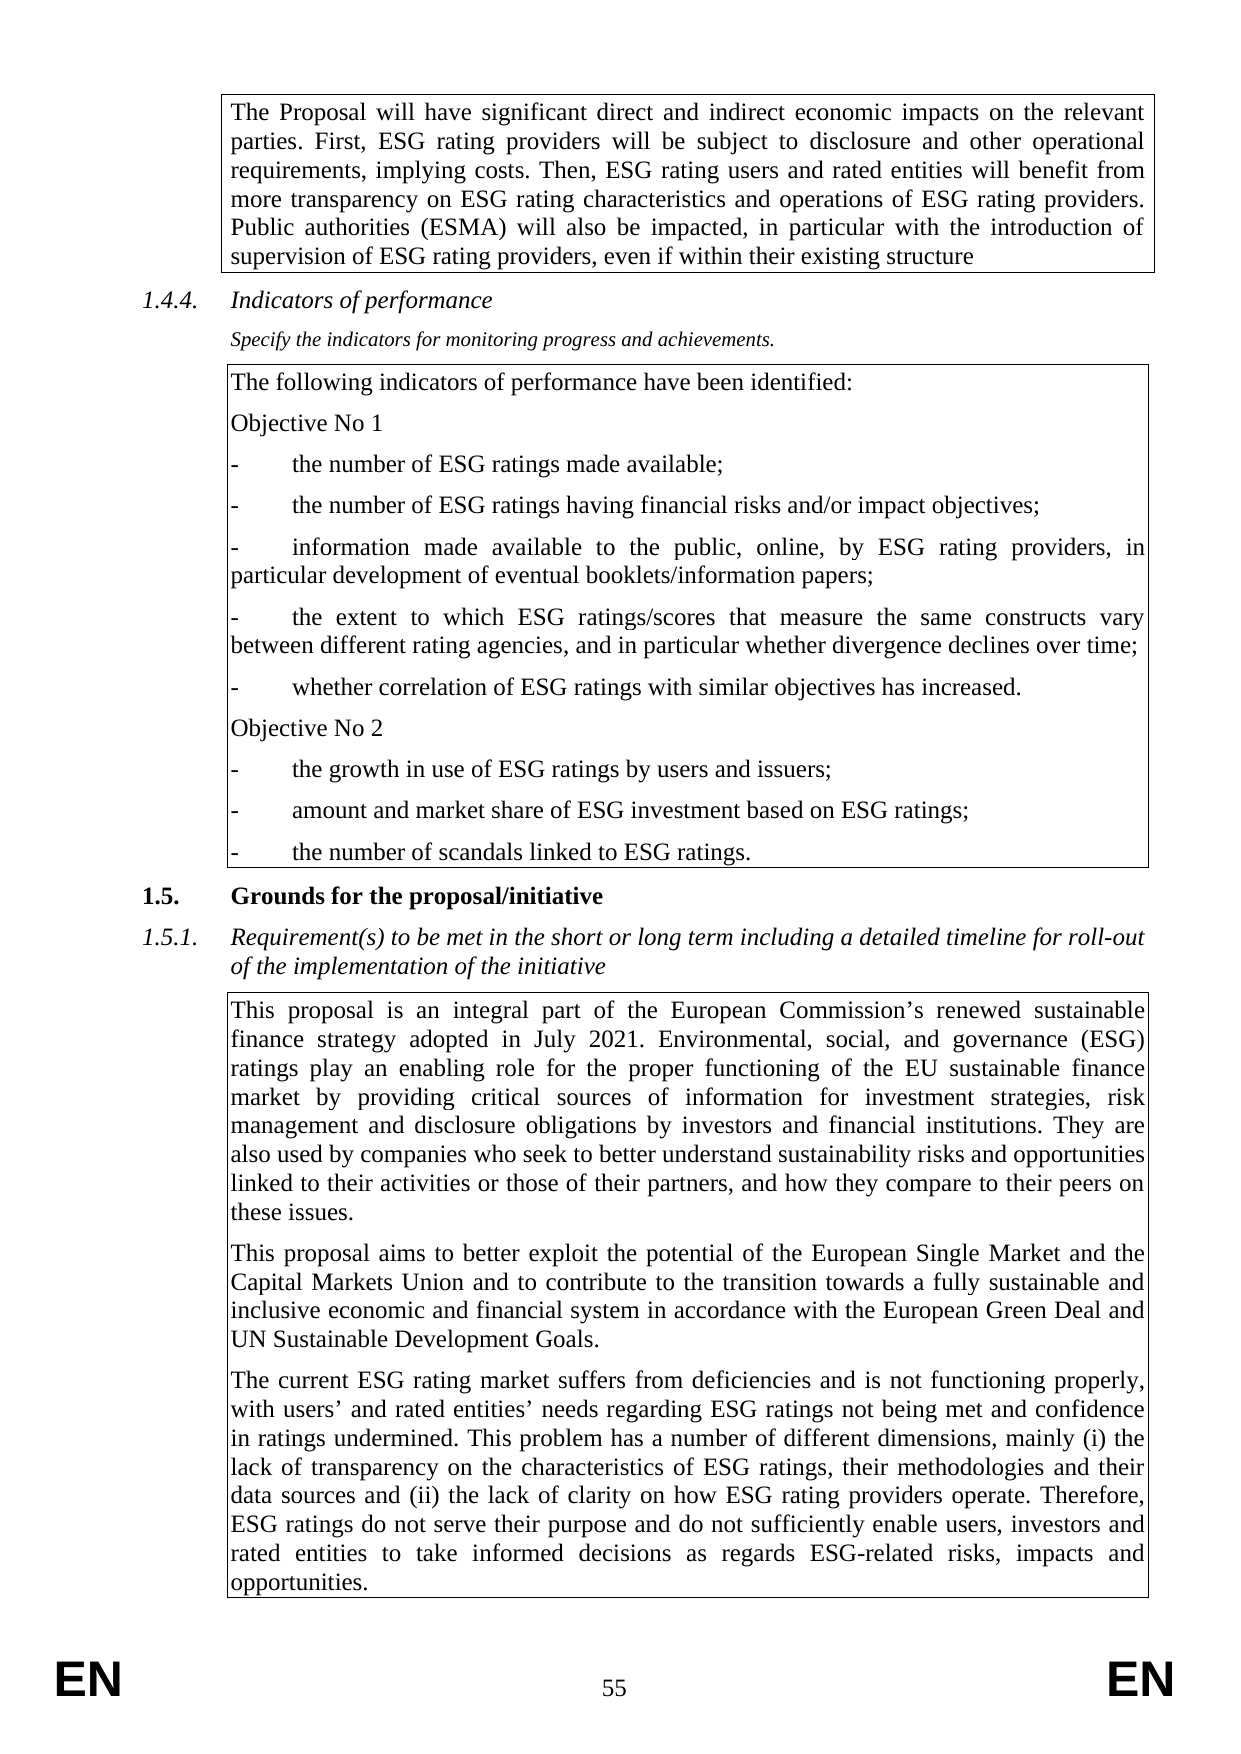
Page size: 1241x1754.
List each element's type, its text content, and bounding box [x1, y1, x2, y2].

text This proposal aims to better exploit the potential of the European Single Market and the Capital Markets Union and to contribute to the transition towards a fully sustainable and inclusive economic and financial system in accordance with the European Green Deal and UN Sustainable Development Goals. [228, 1235, 1148, 1353]
text Specify the indicators for monitoring progress and achievements. [230, 327, 1146, 351]
subtitle 1.5.1. Requirement(s) to be met in the short or long term including a detailed timeline for roll-out of the implementation of the initiative [142, 922, 1146, 980]
text - the growth in use of ESG ratings by users and issuers; [228, 751, 1148, 783]
text - the extent to which ESG ratings/scores that measure the same constructs vary between different rating agencies, and in particular whether divergence declines over time; [228, 598, 1148, 659]
text The Proposal will have significant direct and indirect economic impacts on the relevant parties. First, ESG rating providers will be subject to disclosure and other operational requirements, implying costs. Then, ESG rating users and rated entities will benefit from more transparency on ESG rating characteristics and operations of ESG rating providers. Public authorities (ESMA) will also be impacted, in particular with the introduction of supervision of ESG rating providers, even if within their existing structure [222, 95, 1154, 272]
text - the number of ESG ratings made available; [228, 446, 1148, 478]
text The following indicators of performance have been identified: [228, 365, 1148, 395]
text This proposal is an integral part of the European Commission’s renewed sustainable finance strategy adopted in July 2021. Environmental, social, and governance (ESG) ratings play an enabling role for the proper functioning of the EU sustainable finance market by providing critical sources of information for investment strategies, risk management and disclosure obligations by investors and financial institutions. They are also used by companies who seek to better understand sustainability risks and opportunities linked to their activities or those of their partners, and how they compare to their peers on these issues. [228, 993, 1148, 1225]
text Objective No 1 [228, 405, 1148, 437]
text - information made available to the public, online, by ESG rating providers, in particular development of eventual booklets/information papers; [228, 528, 1148, 589]
text - the number of scandals linked to ESG ratings. [228, 833, 1148, 867]
subtitle 1.5. Grounds for the proposal/initiative [142, 881, 1146, 910]
text - whether correlation of ESG ratings with similar objectives has increased. [228, 668, 1148, 700]
text The current ESG rating market suffers from deficiencies and is not functioning properly, with users’ and rated entities’ needs regarding ESG ratings not being met and confidence in ratings undermined. This problem has a number of different dimensions, mainly (i) the lack of transparency on the characteristics of ESG ratings, their methodologies and their data sources and (ii) the lack of clarity on how ESG rating providers operate. Therefore, ESG ratings do not serve their purpose and do not sufficiently enable users, investors and rated entities to take informed decisions as regards ESG-related risks, impacts and opportunities. [228, 1362, 1148, 1597]
text - amount and market share of ESG investment based on ESG ratings; [228, 792, 1148, 824]
text - the number of ESG ratings having financial risks and/or impact objectives; [228, 487, 1148, 519]
text Objective No 2 [228, 710, 1148, 742]
subtitle 1.4.4. Indicators of performance [142, 286, 1146, 314]
